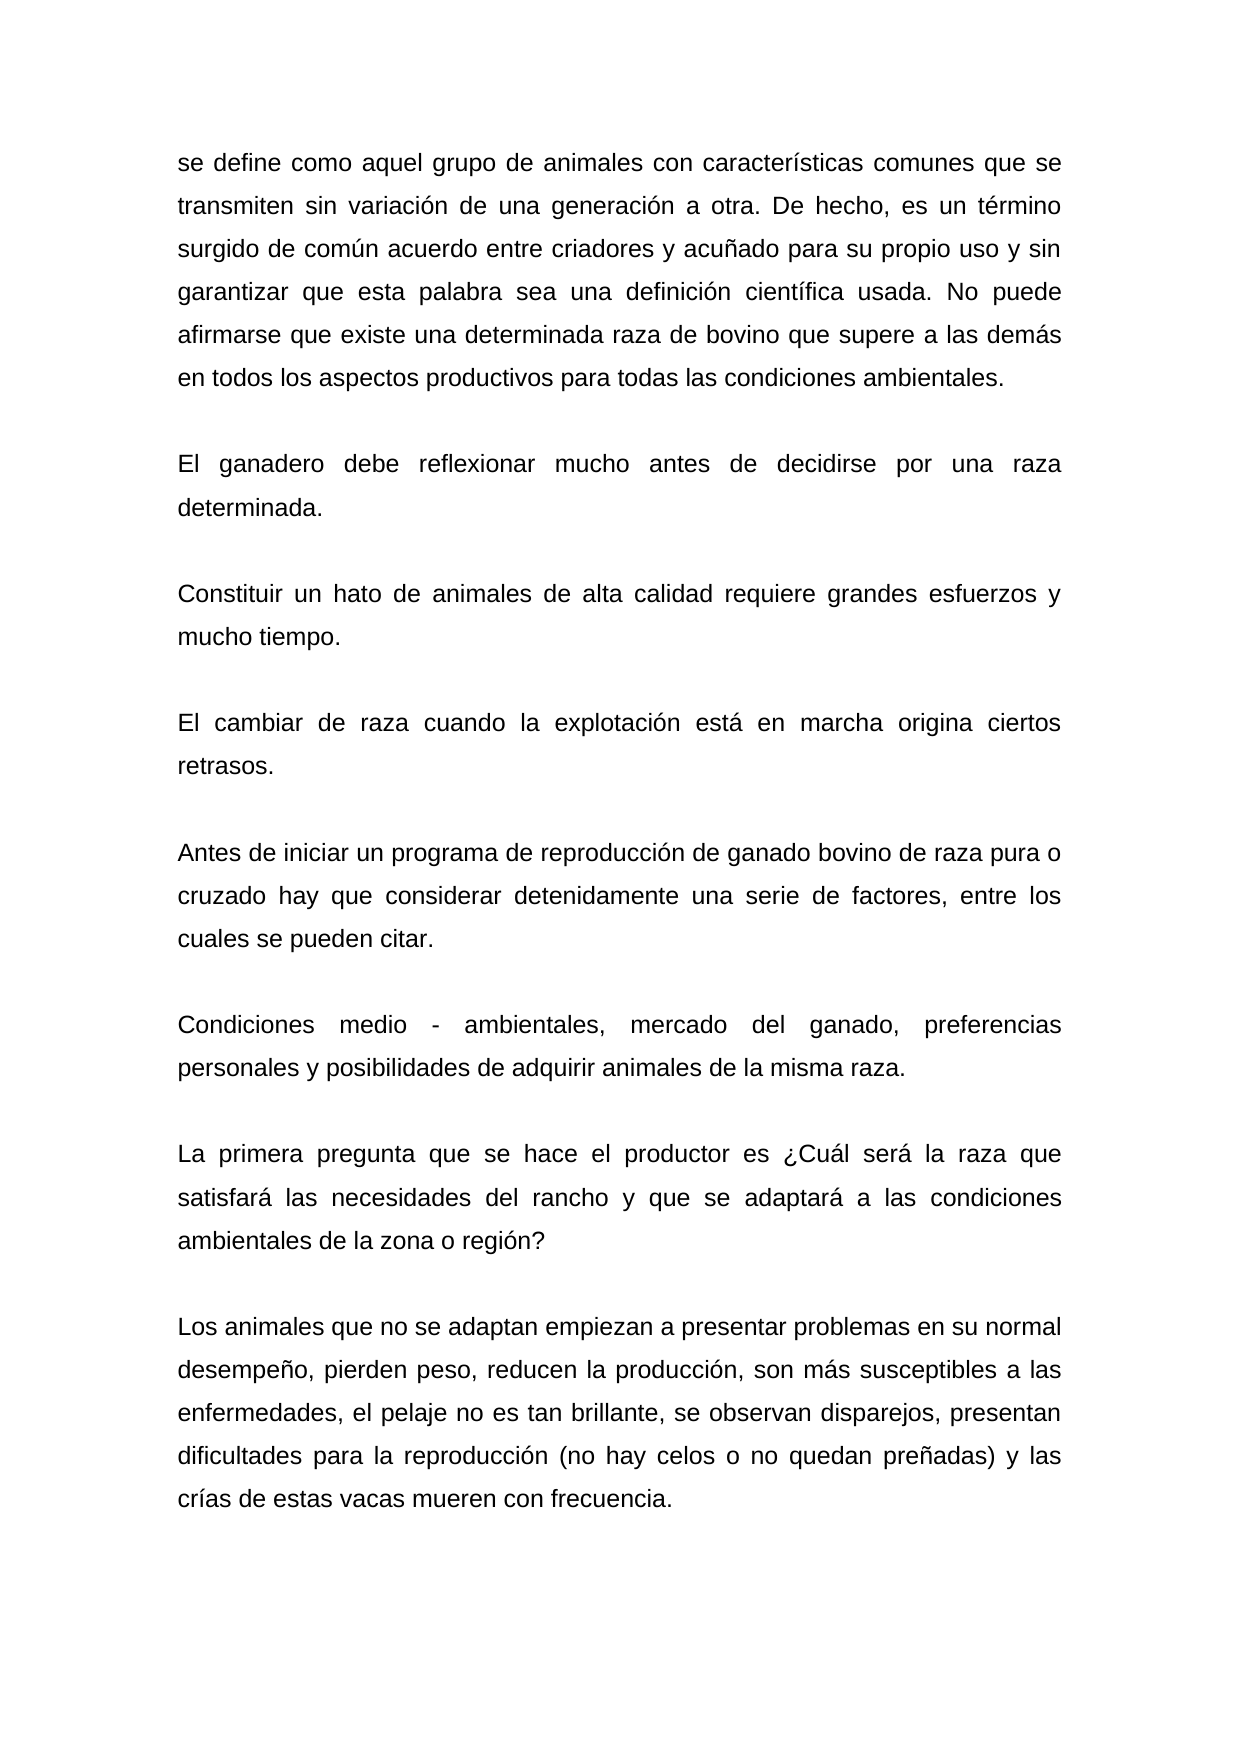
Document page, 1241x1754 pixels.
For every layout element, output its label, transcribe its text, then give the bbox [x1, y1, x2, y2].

text El cambiar de raza cuando la explotación está en marcha origina ciertos retrasos. [177, 708, 1063, 780]
text se define como aquel grupo de animales con características comunes que se transmiten sin variación de una generación a otra. De hecho, es un término surgido de común acuerdo entre criadores y acuñado para su propio uso y sin garantizar que esta palabra sea una definición científica usada. No puede afirmarse que existe una determinada raza de bovino que supere a las demás en todos los aspectos productivos para todas las condiciones ambientales. [177, 148, 1063, 392]
text Constituir un hato de animales de alta calidad requiere grandes esfuerzos y mucho tiempo. [177, 579, 1063, 651]
text Los animales que no se adaptan empiezan a presentar problemas en su normal desempeño, pierden peso, reducen la producción, son más susceptibles a las enfermedades, el pelaje no es tan brillante, se observan disparejos, presentan dificultades para la reproducción (no hay celos o no quedan preñadas) y las crías de estas vacas mueren con frecuencia. [177, 1312, 1063, 1513]
text El ganadero debe reflexionar mucho antes de decidirse por una raza determinada. [177, 449, 1063, 521]
text Condiciones medio - ambientales, mercado del ganado, preferencias personales y posibilidades de adquirir animales de la misma raza. [177, 1010, 1063, 1082]
text La primera pregunta que se hace el productor es ¿Cuál será la raza que satisfará las necesidades del rancho y que se adaptará a las condiciones ambientales de la zona o región? [177, 1139, 1063, 1254]
text Antes de iniciar un programa de reproducción de ganado bovino de raza pura o cruzado hay que considerar detenidamente una serie de factores, entre los cuales se pueden citar. [177, 838, 1063, 953]
